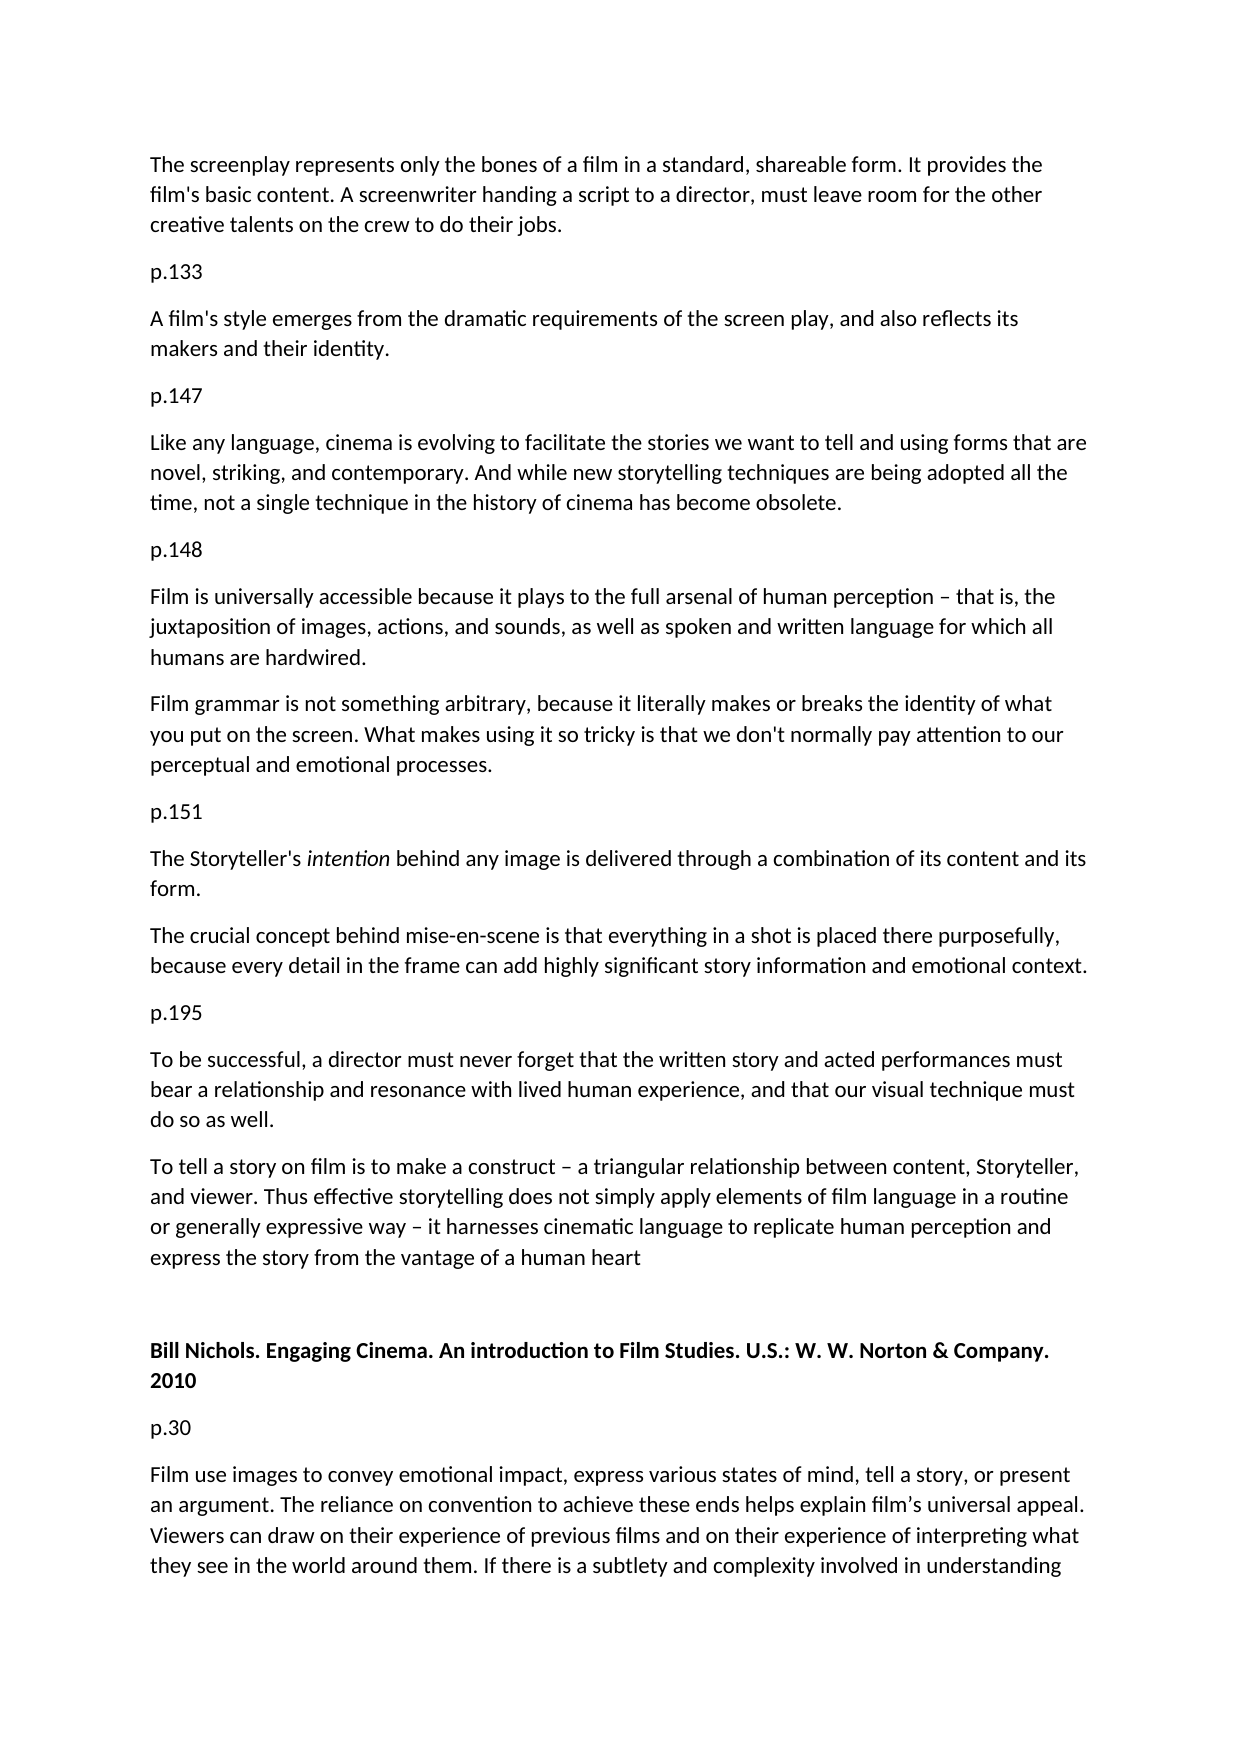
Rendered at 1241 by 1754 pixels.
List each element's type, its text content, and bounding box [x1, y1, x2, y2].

text To be successful, a director must never forget that the written story and acted performances must bear a relationship and resonance with lived human experience, and that our visual technique must do so as well. [150, 1045, 1090, 1133]
text Bill Nichols. Engaging Cinema. An introduction to Film Studies. U.S.: W. W. Norton & Company. 2010 [150, 1336, 1090, 1395]
text p.30 [150, 1413, 1090, 1442]
text p.133 [150, 257, 1090, 285]
text Film grammar is not something arbitrary, because it literally makes or breaks the identity of what you put on the screen. What makes using it so tricky is that we don't normally pay attention to our perceptual and emotional processes. [150, 689, 1090, 778]
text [150, 1460, 1090, 1579]
text p.148 [150, 535, 1090, 563]
text p.147 [150, 381, 1090, 409]
text A film's style emerges from the dramatic requirements of the screen play, and also reflects its makers and their identity. [150, 304, 1090, 362]
text The Storyteller's intention behind any image is delivered through a combination of its content and its form. [150, 844, 1090, 902]
text p.195 [150, 998, 1090, 1026]
text Film is universally accessible because it plays to the full arsenal of human perception – that is, the juxtaposition of images, actions, and sounds, as well as spoken and written language for which all humans are hardwired. [150, 582, 1090, 671]
text The crucial concept behind mise-en-scene is that everything in a shot is placed there purposefully, because every detail in the frame can add highly significant story information and emotional context. [150, 921, 1090, 979]
text To tell a story on film is to make a construct – a triangular relationship between content, Storyteller, and viewer. Thus effective storytelling does not simply apply elements of film language in a routine or generally expressive way – it harnesses cinematic language to replicate human perception and express the story from the vantage of a human heart [150, 1152, 1090, 1271]
text p.151 [150, 797, 1090, 825]
text The screenplay represents only the bones of a film in a standard, shareable form. It provides the film's basic content. A screenwriter handing a script to a director, must leave room for the other creative talents on the crew to do their jobs. [150, 150, 1090, 238]
text Like any language, cinema is evolving to facilitate the stories we want to tell and using forms that are novel, striking, and contemporary. And while new storytelling techniques are being adopted all the time, not a single technique in the history of cinema has become obsolete. [150, 428, 1090, 517]
